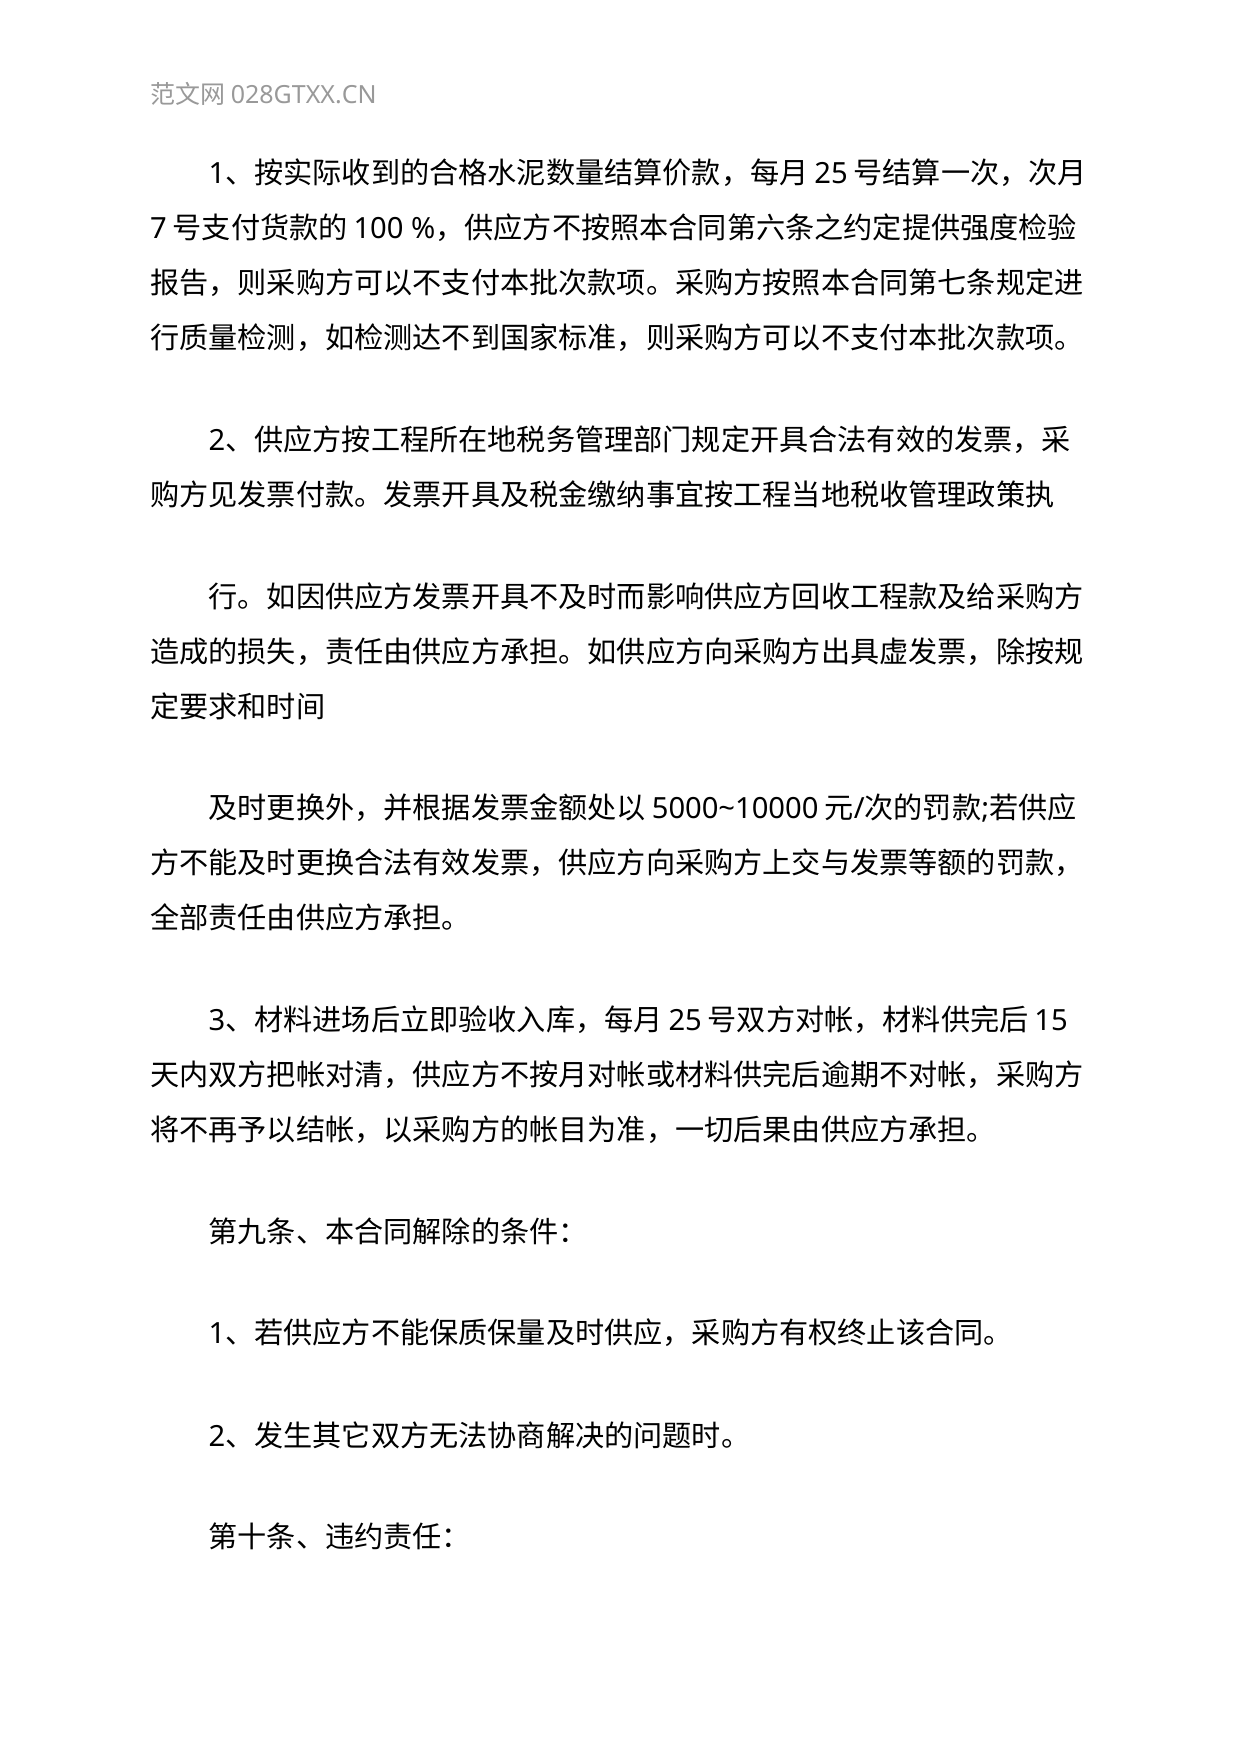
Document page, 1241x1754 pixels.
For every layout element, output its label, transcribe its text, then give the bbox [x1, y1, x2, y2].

text 及时更换外，并根据发票金额处以5000~10000元/次的罚款;若供应方不能及时更换合法有效发票，供应方向采购方上交与发票等额的罚款，全部责任由供应方承担。 [150, 785, 1090, 937]
text 第十条、违约责任： [150, 1514, 1090, 1556]
text 2、发生其它双方无法协商解决的问题时。 [150, 1412, 1090, 1454]
text 1、若供应方不能保质保量及时供应，采购方有权终止该合同。 [150, 1310, 1090, 1352]
text 2、供应方按工程所在地税务管理部门规定开具合法有效的发票，采购方见发票付款。发票开具及税金缴纳事宜按工程当地税收管理政策执 [150, 417, 1090, 514]
text 3、材料进场后立即验收入库，每月25号双方对帐，材料供完后15天内双方把帐对清，供应方不按月对帐或材料供完后逾期不对帐，采购方将不再予以结帐，以采购方的帐目为准，一切后果由供应方承担。 [150, 997, 1090, 1149]
text 第九条、本合同解除的条件： [150, 1208, 1090, 1251]
text 1、按实际收到的合格水泥数量结算价款，每月25号结算一次，次月7号支付货款的100 %，供应方不按照本合同第六条之约定提供强度检验报告，则采购方可以不支付本批次款项。采购方按照本合同第七条规定进行质量检测，如检测达不到国家标准，则采购方可以不支付本批次款项。 [150, 150, 1090, 357]
text 行。如因供应方发票开具不及时而影响供应方回收工程款及给采购方造成的损失，责任由供应方承担。如供应方向采购方出具虚发票，除按规定要求和时间 [150, 573, 1090, 726]
